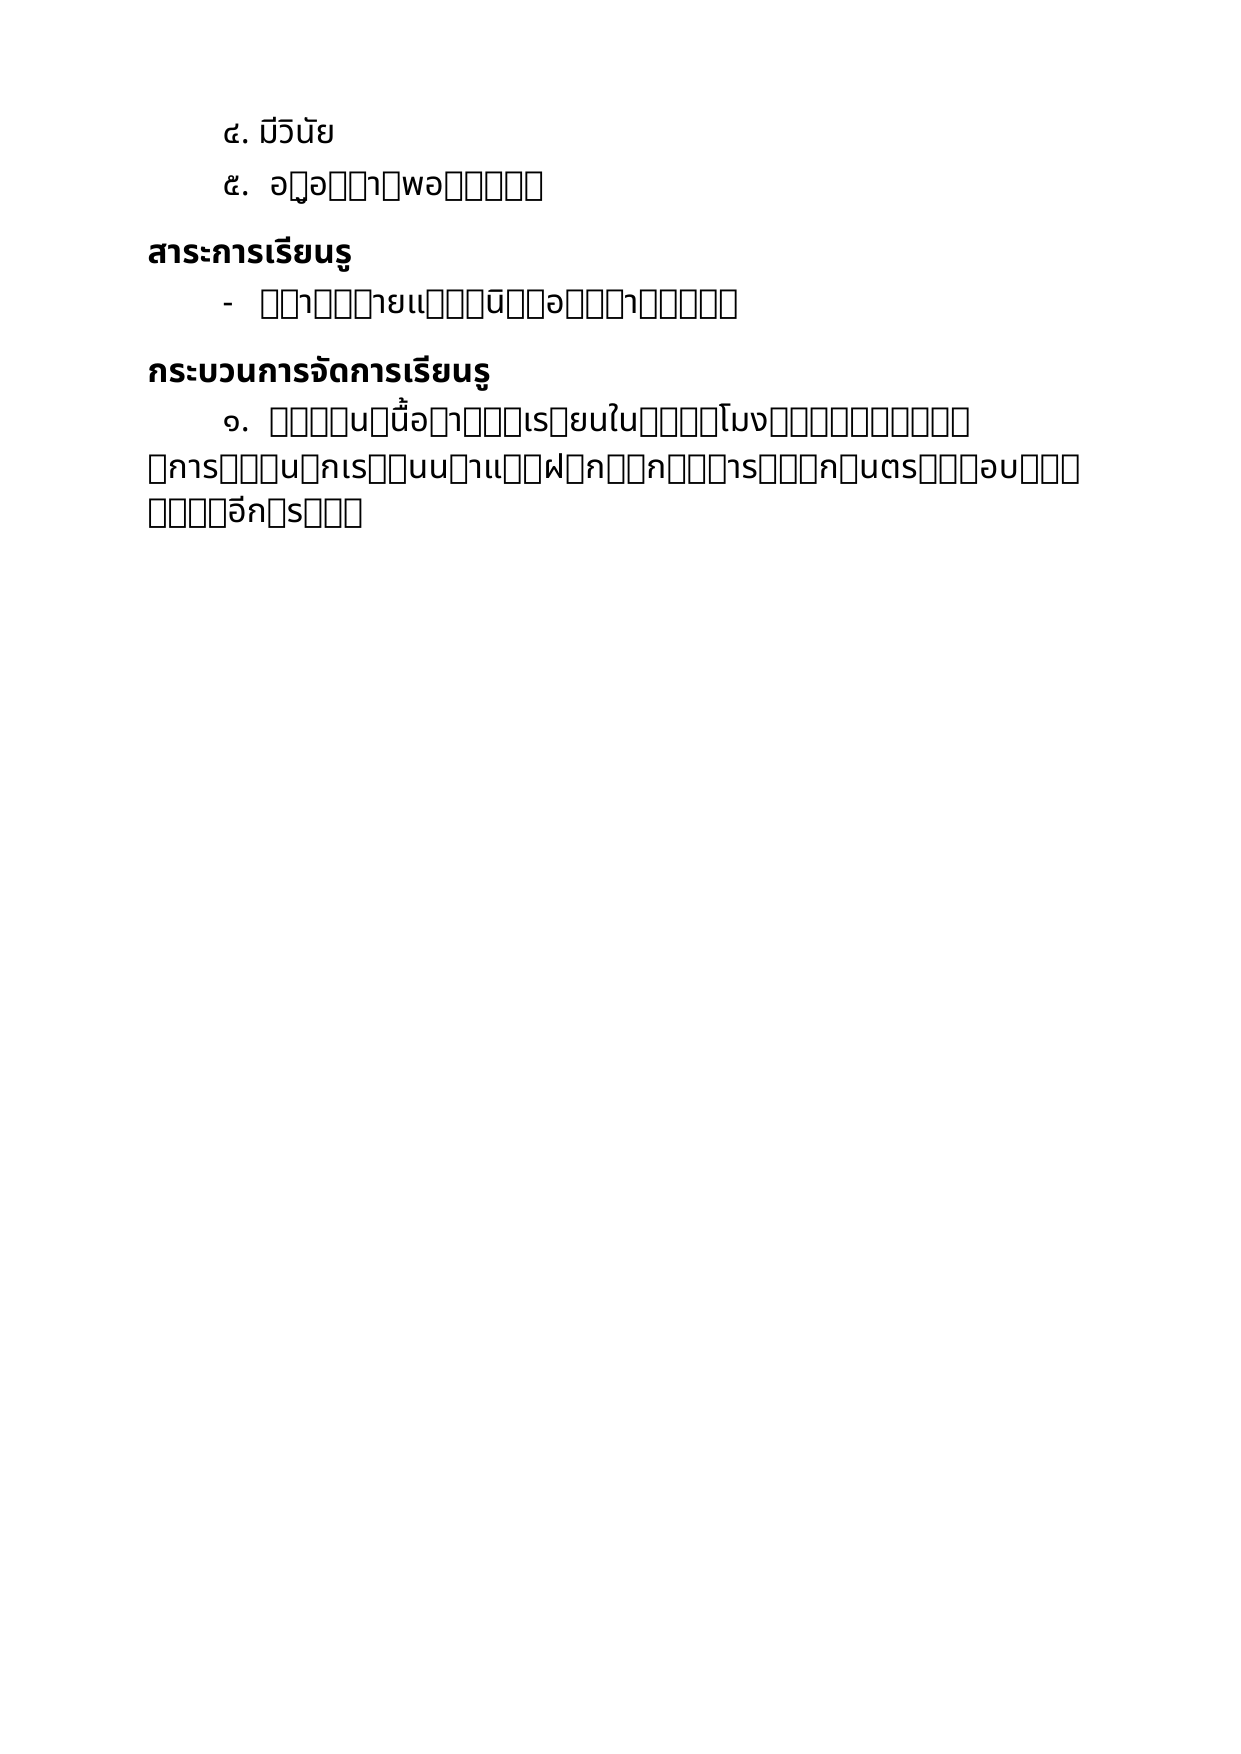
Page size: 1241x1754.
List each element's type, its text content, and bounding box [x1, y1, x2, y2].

subtitle สาระการเรียนรู [147, 233, 1134, 272]
text ๕. อยูอยางพอเพียง [222, 159, 1134, 205]
text ๔. มีวินัย [222, 108, 1134, 154]
text - ความหมายและชนิดของคําบุพบท [222, 278, 1134, 323]
text ๑. ทบทวนเนื้อหาที่เรียนในชั่วโมงที่แลวดวยการใหนักเรียนนําแบบฝกทักษะมารวมกันตรวจสอบและ เฉลยอีกครั้ง [147, 396, 1134, 531]
subtitle กระบวนการจัดการเรียนรู [147, 351, 1134, 390]
